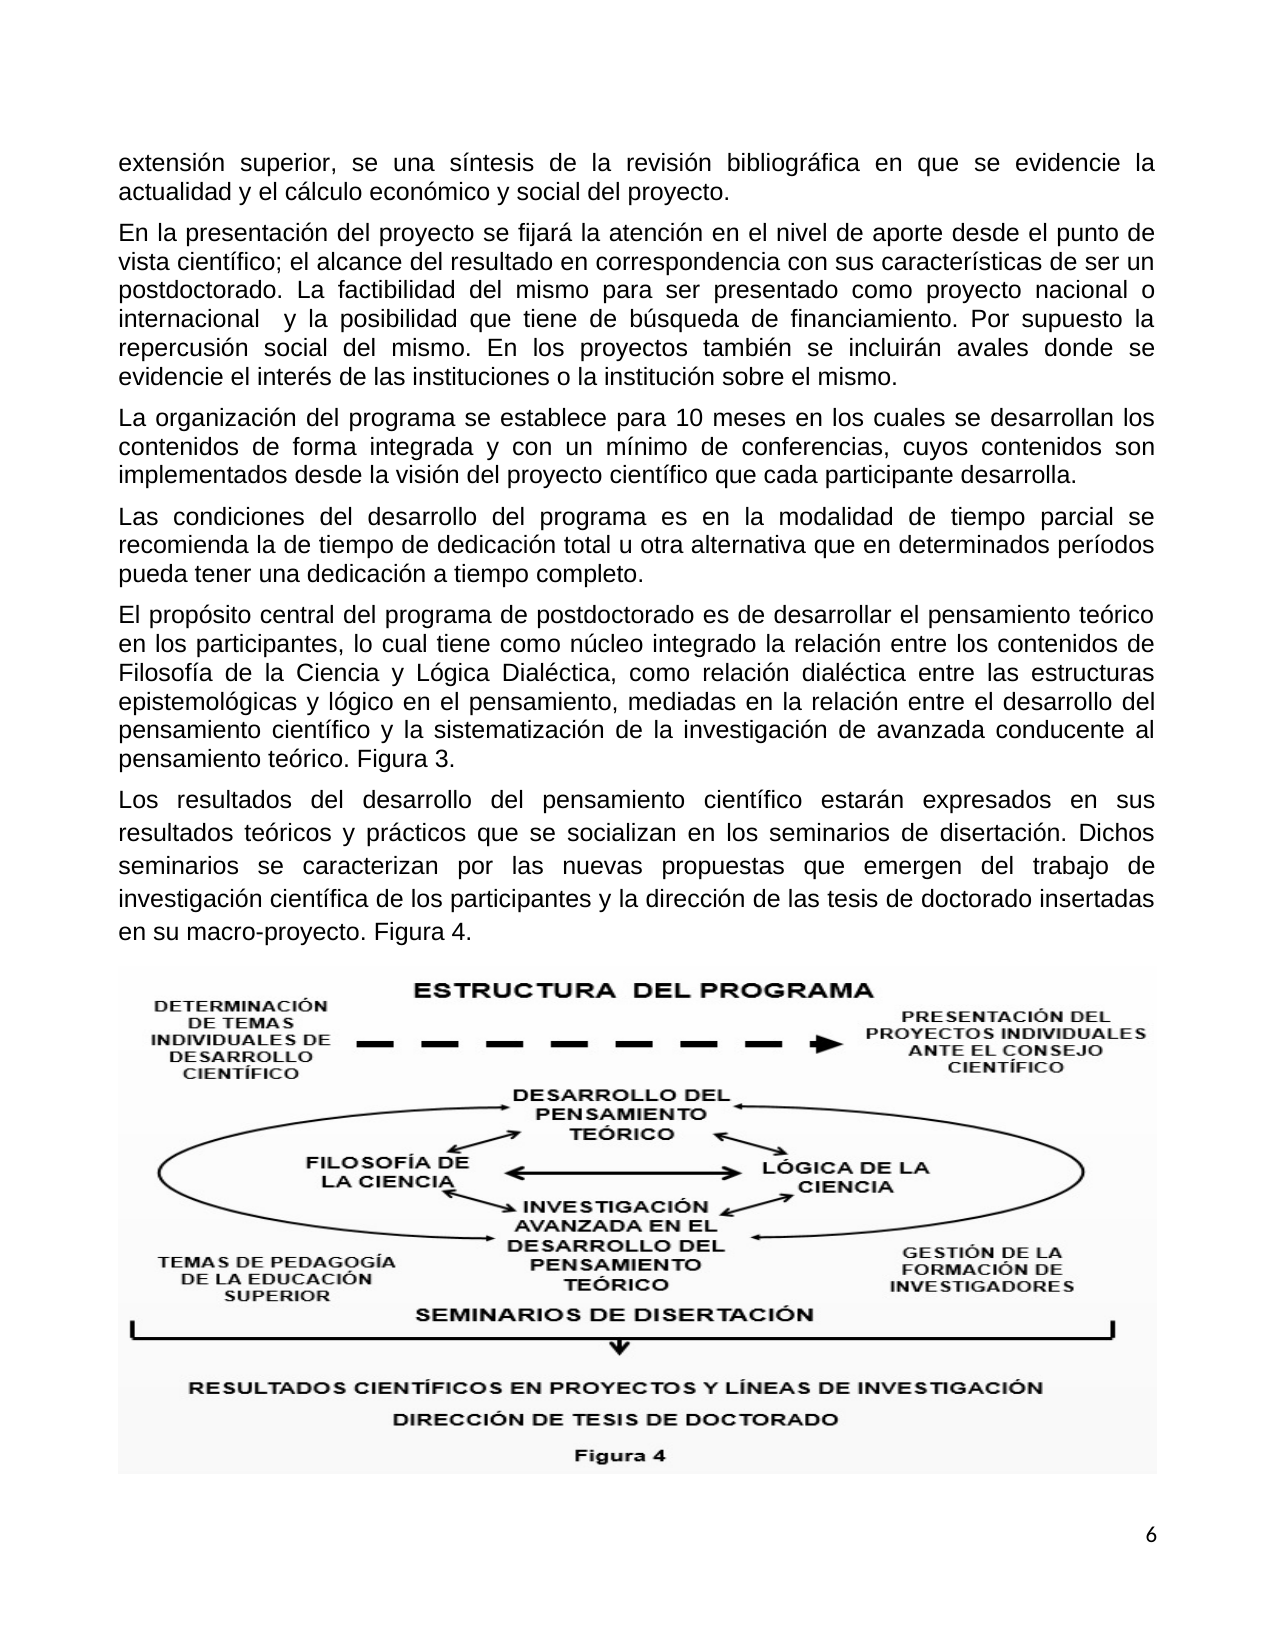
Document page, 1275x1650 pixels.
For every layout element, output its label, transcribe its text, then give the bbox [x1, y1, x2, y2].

text El propósito central del programa de postdoctorado es de desarrollar el pensamiento teórico en los participantes, lo cual tiene como núcleo integrado la relación entre los contenidos de Filosofía de la Ciencia y Lógica Dialéctica, como relación dialéctica entre las estructuras epistemológicas y lógico en el pensamiento, mediadas en la relación entre el desarrollo del pensamiento científico y la sistematización de la investigación de avanzada conducente al pensamiento teórico. Figura 3. [118, 600, 1157, 773]
text La organización del programa se establece para 10 meses en los cuales se desarrollan los contenidos de forma integrada y con un mínimo de conferencias, cuyos contenidos son implementados desde la visión del proyecto científico que cada participante desarrolla. [118, 403, 1157, 489]
picture [118, 962, 1157, 1474]
text En la presentación del proyecto se fijará la atención en el nivel de aporte desde el punto de vista científico; el alcance del resultado en correspondencia con sus características de ser un postdoctorado. La factibilidad del mismo para ser presentado como proyecto nacional o internacional y la posibilidad que tiene de búsqueda de financiamiento. Por supuesto la repercusión social del mismo. En los proyectos también se incluirán avales donde se evidencie el interés de las instituciones o la institución sobre el mismo. [118, 218, 1157, 390]
text Las condiciones del desarrollo del programa es en la modalidad de tiempo parcial se recomienda la de tiempo de dedicación total u otra alternativa que en determinados períodos pueda tener una dedicación a tiempo completo. [118, 501, 1157, 588]
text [118, 148, 1157, 205]
text Los resultados del desarrollo del pensamiento científico estarán expresados en sus resultados teóricos y prácticos que se socializan en los seminarios de disertación. Dichos seminarios se caracterizan por las nuevas propuestas que emergen del trabajo de investigación científica de los participantes y la dirección de las tesis de doctorado insertadas en su macro-proyecto. Figura 4. [118, 785, 1157, 946]
